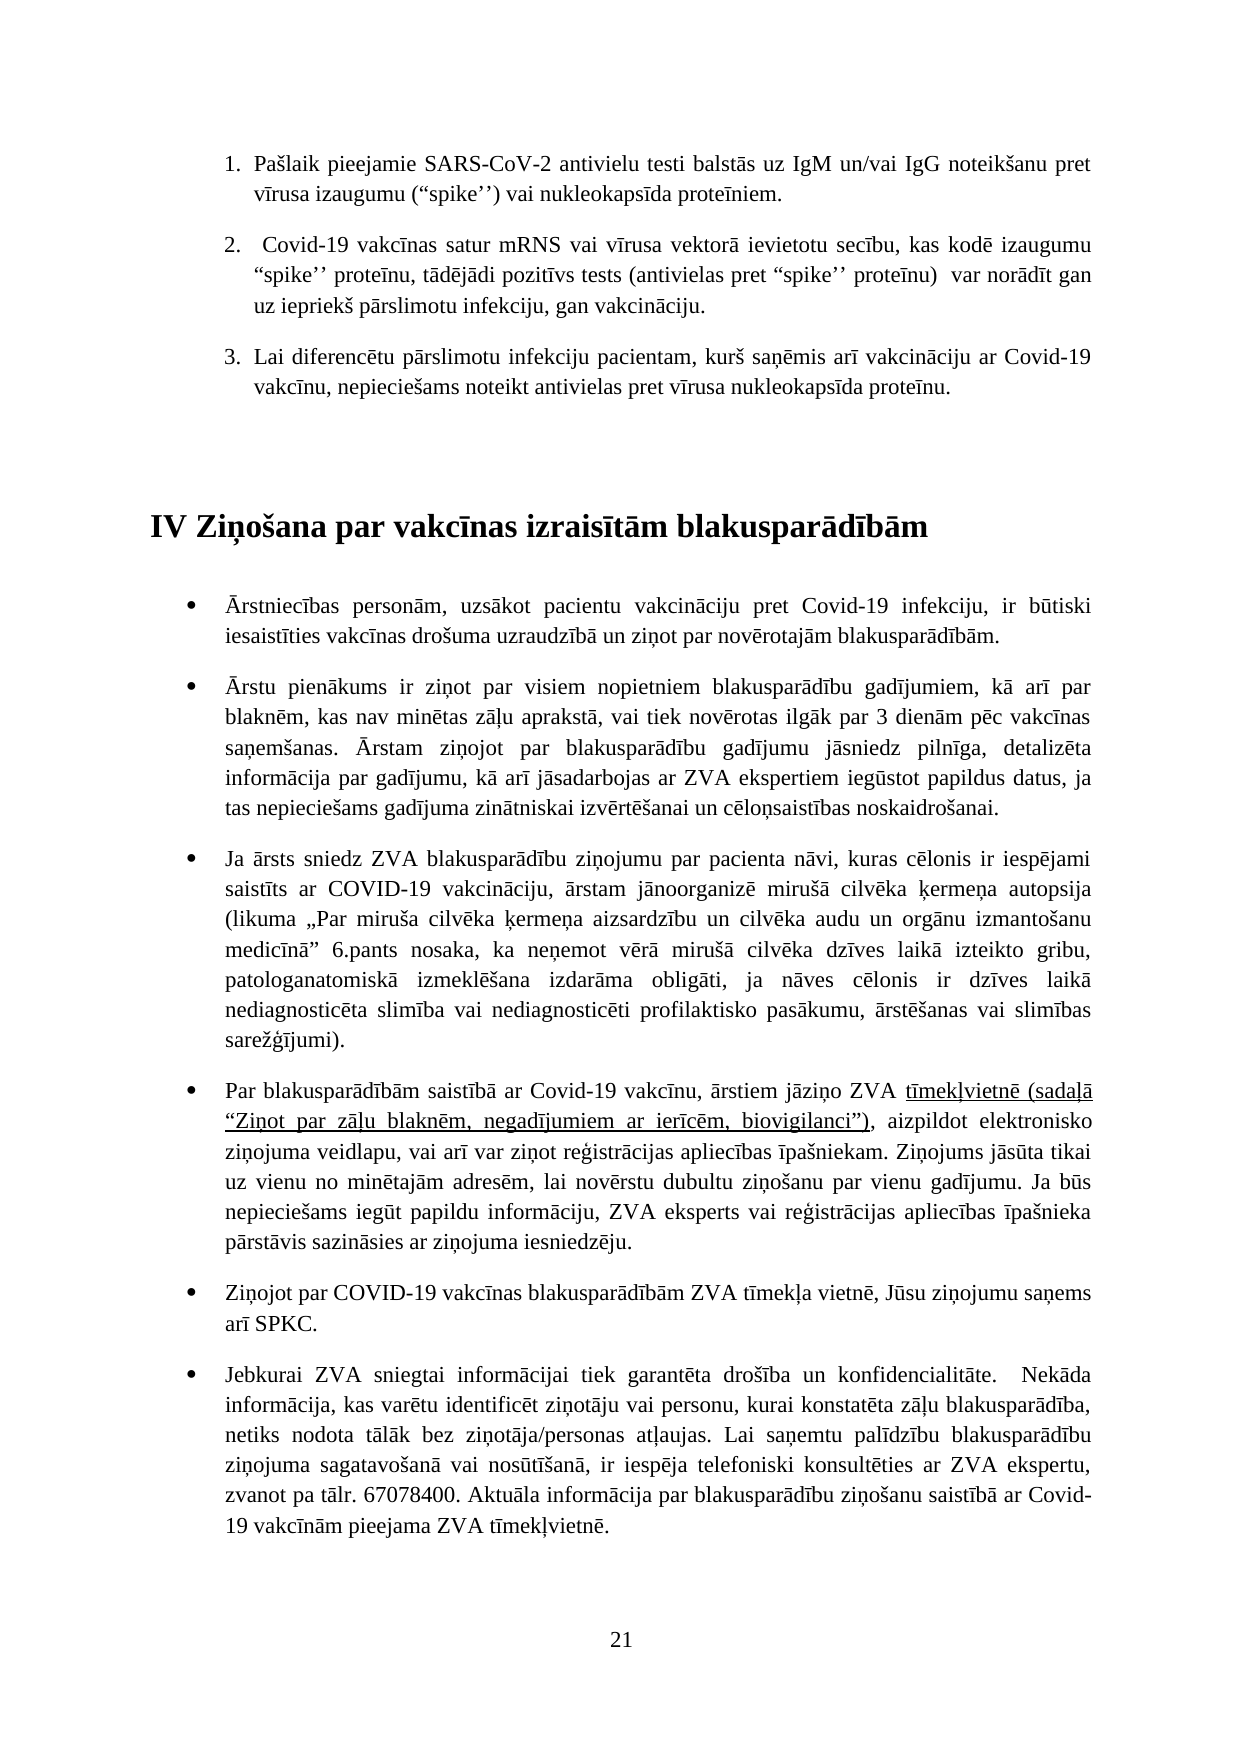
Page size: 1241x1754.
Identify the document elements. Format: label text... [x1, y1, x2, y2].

list Ārstu pienākums ir ziņot par visiem nopietniem blakusparādību gadījumiem, kā arī par blaknēm, kas nav minētas zāļu aprakstā, vai tiek novērotas ilgāk par 3 dienām pēc vakcīnas saņemšanas. Ārstam ziņojot par blakusparādību gadījumu jāsniedz pilnīga, detalizēta informācija par gadījumu, kā arī jāsadarbojas ar ZVA ekspertiem iegūstot papildus datus, ja tas nepieciešams gadījuma zinātniskai izvērtēšanai un cēloņsaistības noskaidrošanai. [187, 673, 1093, 820]
list Lai diferencētu pārslimotu infekciju pacientam, kurš saņēmis arī vakcināciju ar Covid-19 vakcīnu, nepieciešams noteikt antivielas pret vīrusa nukleokapsīda proteīnu. [224, 343, 1093, 399]
list Jebkurai ZVA sniegtai informācijai tiek garantēta drošība un konfidencialitāte. Nekāda informācija, kas varētu identificēt ziņotāju vai personu, kurai konstatēta zāļu blakusparādība, netiks nodota tālāk bez ziņotāja/personas atļaujas. Lai saņemtu palīdzību blakusparādību ziņojuma sagatavošanā vai nosūtīšanā, ir iespēja telefoniski konsultēties ar ZVA ekspertu, zvanot pa tālr. 67078400. Aktuāla informācija par blakusparādību ziņošanu saistībā ar Covid-19 vakcīnām pieejama ZVA tīmekļvietnē. [187, 1361, 1093, 1538]
list Ja ārsts sniedz ZVA blakusparādību ziņojumu par pacienta nāvi, kuras cēlonis ir iespējami saistīts ar COVID-19 vakcināciju, ārstam jānoorganizē mirušā cilvēka ķermeņa autopsija (likuma „Par miruša cilvēka ķermeņa aizsardzību un cilvēka audu un orgānu izmantošanu medicīnā” 6.pants nosaka, ka neņemot vērā mirušā cilvēka dzīves laikā izteikto gribu, patologanatomiskā izmeklēšana izdarāma obligāti, ja nāves cēlonis ir dzīves laikā nediagnosticēta slimība vai nediagnosticēti profilaktisko pasākumu, ārstēšanas vai slimības sarežģījumi). [187, 845, 1093, 1053]
list Par blakusparādībām saistībā ar Covid-19 vakcīnu, ārstiem jāziņo ZVA tīmekļvietnē (sadaļā “Ziņot par zāļu blaknēm, negadījumiem ar ierīcēm, biovigilanci”), aizpildot elektronisko ziņojuma veidlapu, vai arī var ziņot reģistrācijas apliecības īpašniekam. Ziņojums jāsūta tikai uz vienu no minētajām adresēm, lai novērstu dubultu ziņošanu par vienu gadījumu. Ja būs nepieciešams iegūt papildu informāciju, ZVA eksperts vai reģistrācijas apliecības īpašnieka pārstāvis sazināsies ar ziņojuma iesniedzēju. [187, 1077, 1093, 1255]
list Ārstniecības personām, uzsākot pacientu vakcināciju pret Covid-19 infekciju, ir būtiski iesaistīties vakcīnas drošuma uzraudzībā un ziņot par novērotajām blakusparādībām. [187, 592, 1093, 648]
list Pašlaik pieejamie SARS-CoV-2 antivielu testi balstās uz IgM un/vai IgG noteikšanu pret vīrusa izaugumu (“spike’’) vai nukleokapsīda proteīniem. [224, 150, 1093, 207]
list Ziņojot par COVID-19 vakcīnas blakusparādībām ZVA tīmekļa vietnē, Jūsu ziņojumu saņems arī SPKC. [187, 1279, 1093, 1336]
subtitle IV Ziņošana par vakcīnas izraisītām blakusparādībām [150, 506, 1093, 544]
list Covid-19 vakcīnas satur mRNS vai vīrusa vektorā ievietotu secību, kas kodē izaugumu “spike’’ proteīnu, tādējādi pozitīvs tests (antivielas pret “spike’’ proteīnu) var norādīt gan uz iepriekš pārslimotu infekciju, gan vakcināciju. [224, 231, 1093, 318]
